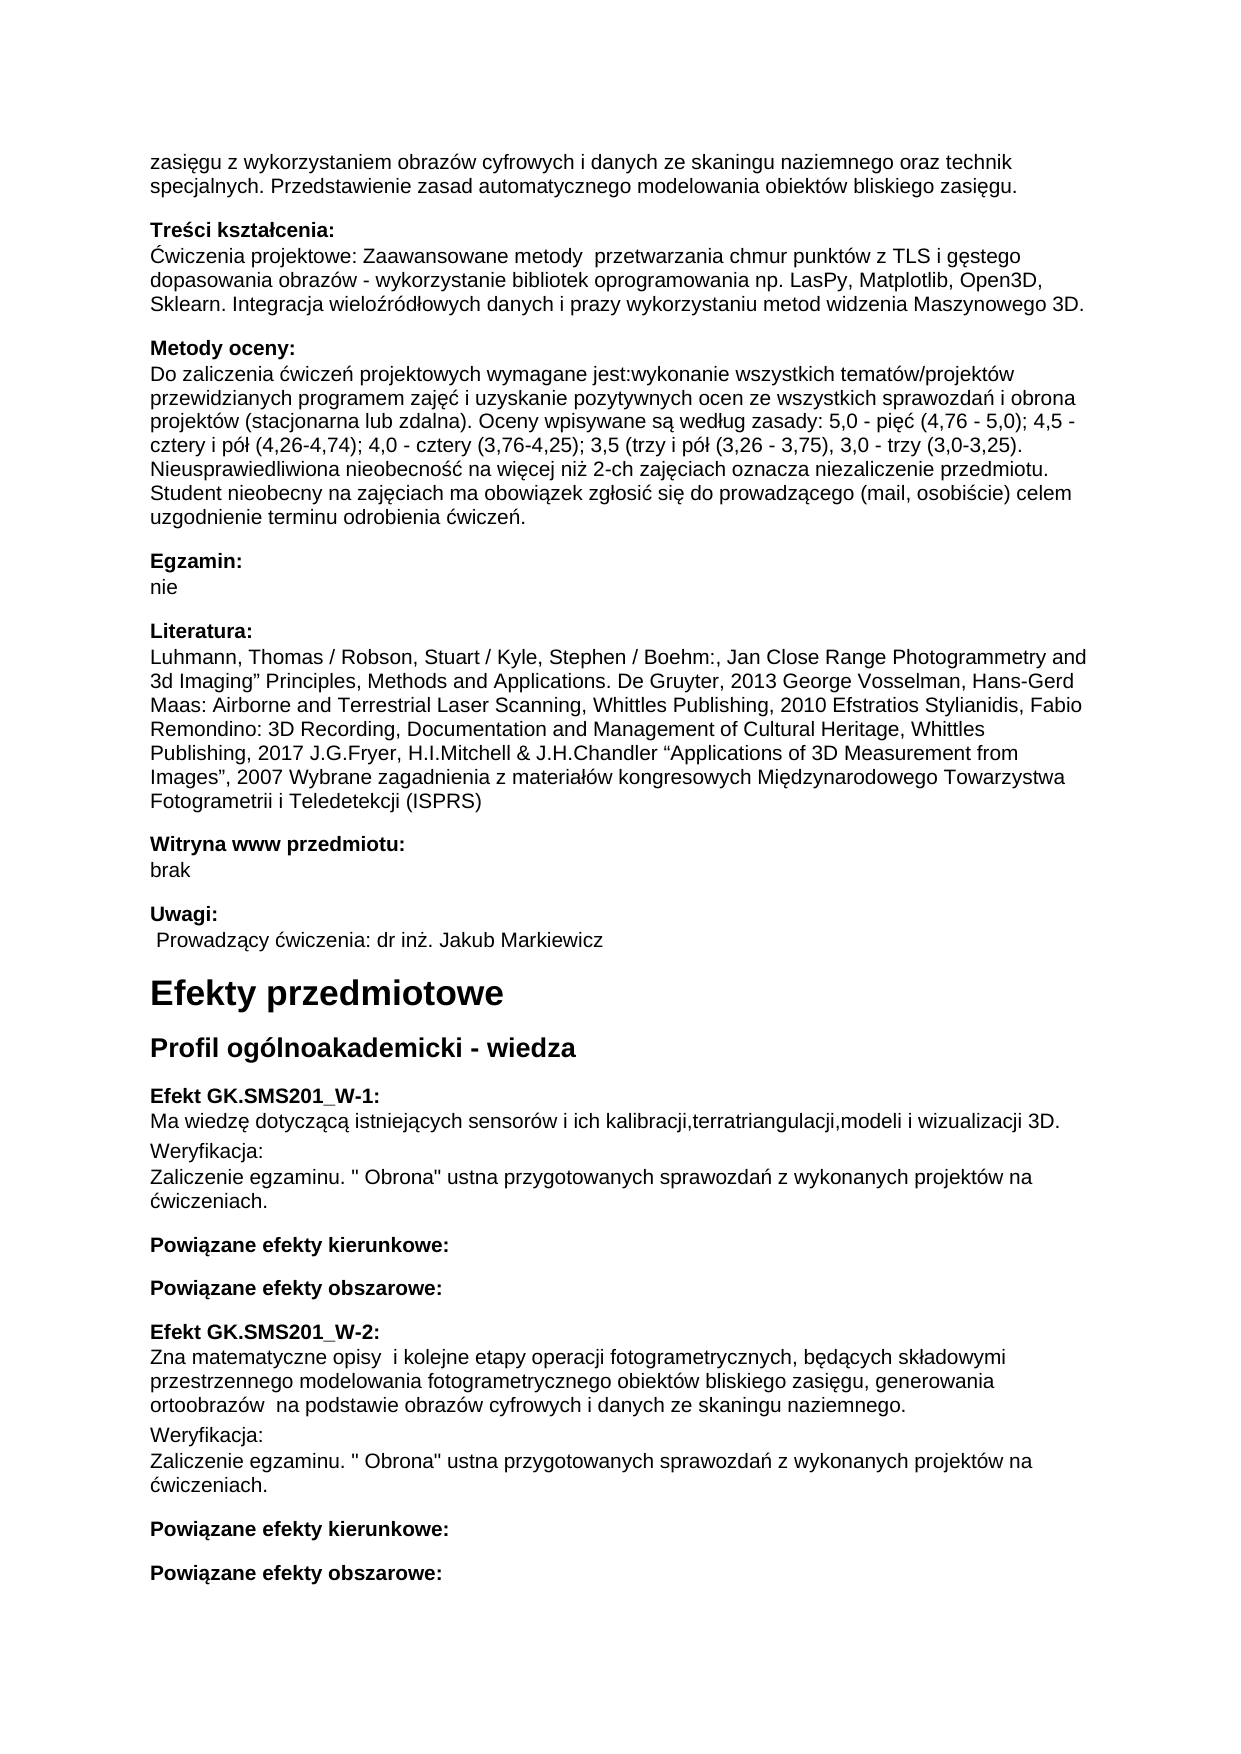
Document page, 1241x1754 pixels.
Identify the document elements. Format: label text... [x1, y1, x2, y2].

text Powiązane efekty obszarowe: [150, 1561, 1090, 1584]
text Ćwiczenia projektowe: Zaawansowane metody przetwarzania chmur punktów z TLS i gęstego dopasowania obrazów - wykorzystanie bibliotek oprogramowania np. LasPy, Matplotlib, Open3D, Sklearn. Integracja wieloźródłowych danych i prazy wykorzystaniu metod widzenia Maszynowego 3D. [150, 244, 1090, 316]
subtitle Profil ogólnoakademicki - wiedza [150, 1032, 1090, 1064]
text nie [150, 575, 1090, 599]
text Zaliczenie egzaminu. " Obrona" ustna przygotowanych sprawozdań z wykonanych projektów na ćwiczeniach. [150, 1449, 1090, 1497]
text Weryfikacja: [150, 1423, 1090, 1447]
text Metody oceny: [150, 335, 1090, 359]
text Egzamin: [150, 549, 1090, 573]
text Powiązane efekty obszarowe: [150, 1276, 1090, 1300]
text Powiązane efekty kierunkowe: [150, 1232, 1090, 1256]
text Uwagi: [150, 902, 1090, 926]
text Powiązane efekty kierunkowe: [150, 1517, 1090, 1541]
text Prowadzący ćwiczenia: dr inż. Jakub Markiewicz [150, 928, 1090, 952]
text Zaliczenie egzaminu. " Obrona" ustna przygotowanych sprawozdań z wykonanych projektów na ćwiczeniach. [150, 1165, 1090, 1213]
text Luhmann, Thomas / Robson, Stuart / Kyle, Stephen / Boehm:, Jan Close Range Photogrammetry and 3d Imaging” Principles, Methods and Applications. De Gruyter, 2013 George Vosselman, Hans-Gerd Maas: Airborne and Terrestrial Laser Scanning, Whittles Publishing, 2010 Efstratios Stylianidis, Fabio Remondino: 3D Recording, Documentation and Management of Cultural Heritage, Whittles Publishing, 2017 J.G.Fryer, H.I.Mitchell & J.H.Chandler “Applications of 3D Measurement from Images”, 2007 Wybrane zagadnienia z materiałów kongresowych Międzynarodowego Towarzystwa Fotogrametrii i Teledetekcji (ISPRS) [150, 645, 1090, 812]
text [150, 150, 1090, 198]
text Zna matematyczne opisy i kolejne etapy operacji fotogrametrycznych, będących składowymi przestrzennego modelowania fotogrametrycznego obiektów bliskiego zasięgu, generowania ortoobrazów na podstawie obrazów cyfrowych i danych ze skaningu naziemnego. [150, 1345, 1090, 1417]
text Weryfikacja: [150, 1139, 1090, 1163]
subtitle Efekty przedmiotowe [150, 972, 1090, 1013]
text Witryna www przedmiotu: [150, 832, 1090, 856]
text Efekt GK.SMS201_W-1: [150, 1083, 1090, 1107]
text Efekt GK.SMS201_W-2: [150, 1320, 1090, 1344]
text Ma wiedzę dotyczącą istniejących sensorów i ich kalibracji,terratriangulacji,modeli i wizualizacji 3D. [150, 1108, 1090, 1132]
text brak [150, 858, 1090, 882]
text Treści kształcenia: [150, 218, 1090, 242]
text Literatura: [150, 619, 1090, 643]
text Do zaliczenia ćwiczeń projektowych wymagane jest:wykonanie wszystkich tematów/projektów przewidzianych programem zajęć i uzyskanie pozytywnych ocen ze wszystkich sprawozdań i obrona projektów (stacjonarna lub zdalna). Oceny wpisywane są według zasady: 5,0 - pięć (4,76 - 5,0); 4,5 - cztery i pół (4,26-4,74); 4,0 - cztery (3,76-4,25); 3,5 (trzy i pół (3,26 - 3,75), 3,0 - trzy (3,0-3,25). Nieusprawiedliwiona nieobecność na więcej niż 2-ch zajęciach oznacza niezaliczenie przedmiotu. Student nieobecny na zajęciach ma obowiązek zgłosić się do prowadzącego (mail, osobiście) celem uzgodnienie terminu odrobienia ćwiczeń. [150, 361, 1090, 529]
